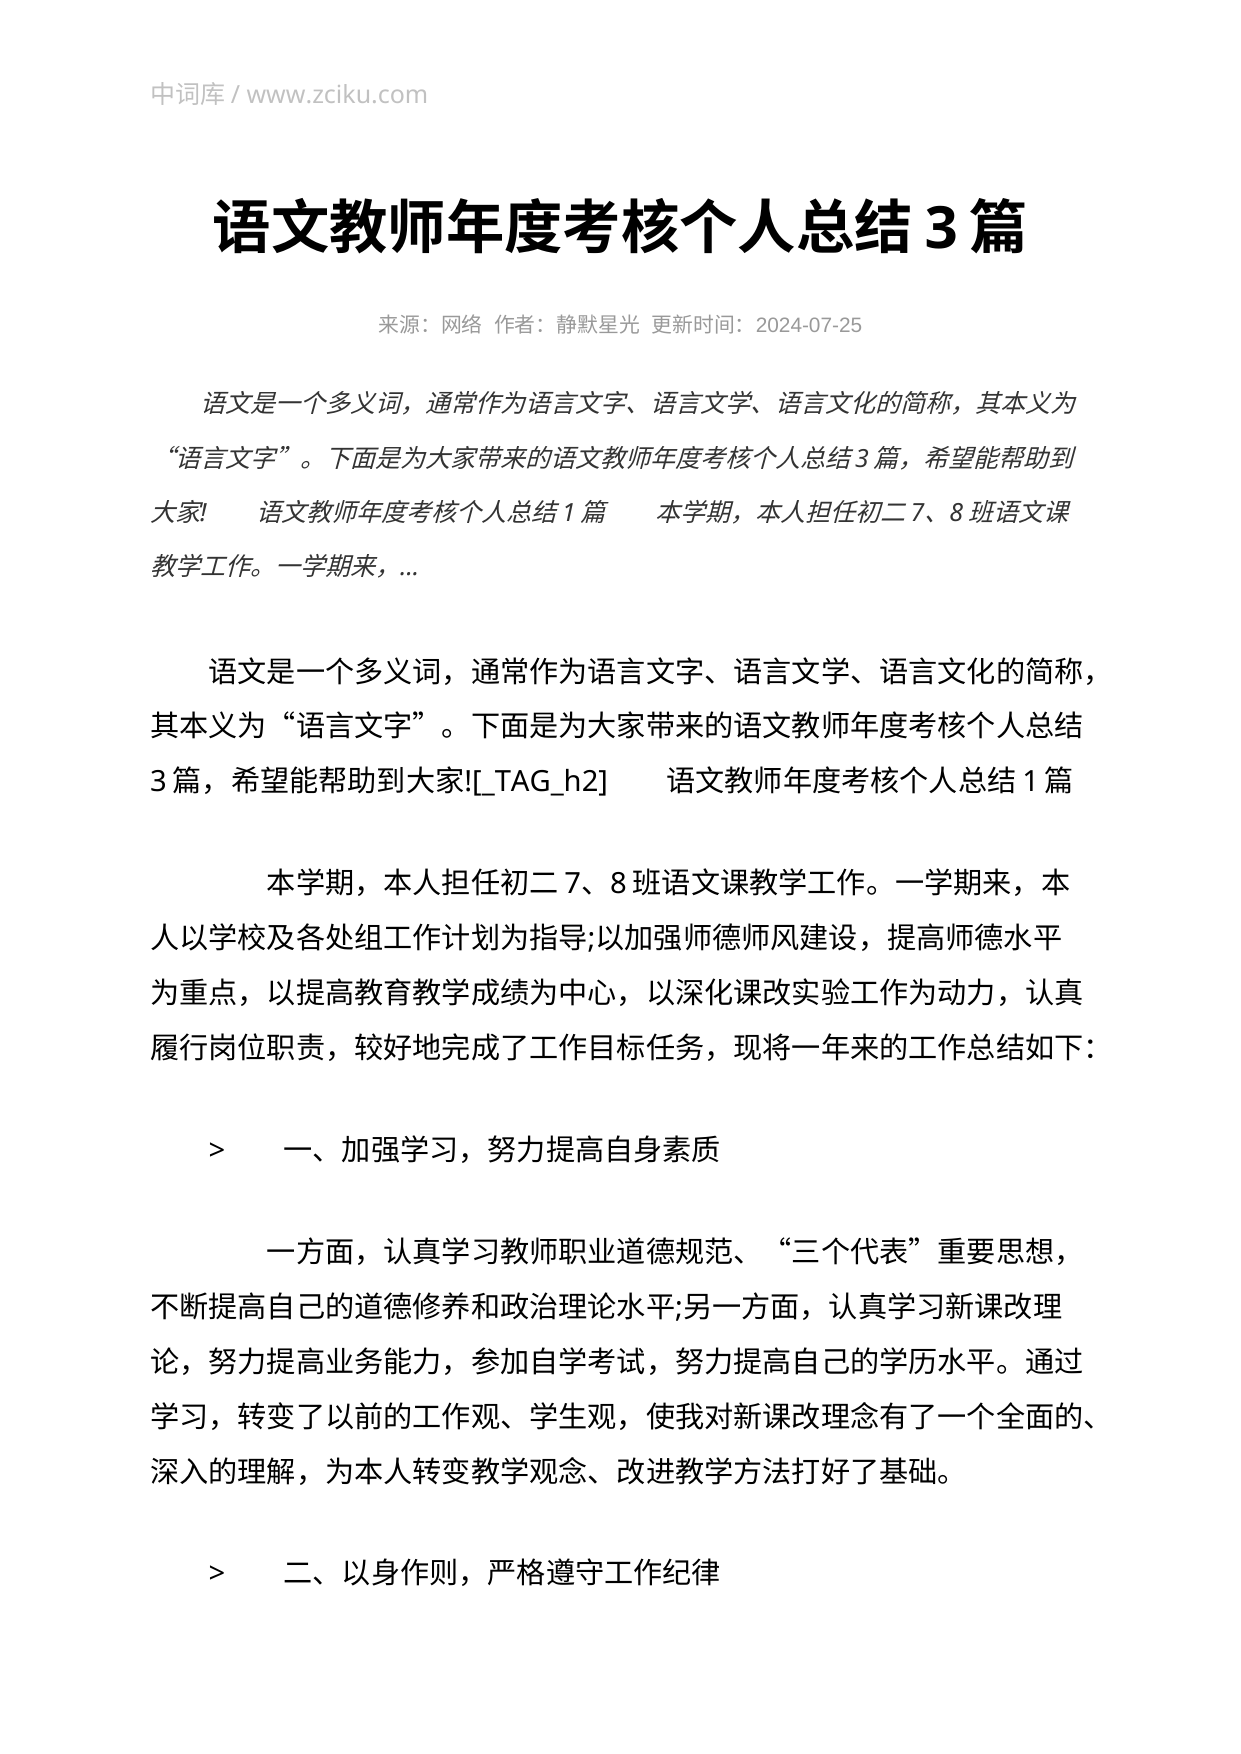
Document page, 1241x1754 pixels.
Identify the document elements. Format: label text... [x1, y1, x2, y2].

text 一方面，认真学习教师职业道德规范、“三个代表”重要思想，不断提高自己的道德修养和政治理论水平;另一方面，认真学习新课改理论，努力提高业务能力，参加自学考试，努力提高自己的学历水平。通过学习，转变了以前的工作观、学生观，使我对新课改理念有了一个全面的、深入的理解，为本人转变教学观念、改进教学方法打好了基础。 [150, 1228, 1090, 1491]
text 来源：网络 作者：静默星光 更新时间：2024-07-25 [150, 313, 1090, 337]
text 语文是一个多义词，通常作为语言文字、语言文学、语言文化的简称，其本义为“语言文字”。下面是为大家带来的语文教师年度考核个人总结3篇，希望能帮助到大家! 语文教师年度考核个人总结1篇 本学期，本人担任初二7、8班语文课教学工作。一学期来，... [150, 384, 1090, 583]
text > 一、加强学习，努力提高自身素质 [150, 1127, 1090, 1169]
text 本学期，本人担任初二7、8班语文课教学工作。一学期来，本人以学校及各处组工作计划为指导;以加强师德师风建设，提高师德水平为重点，以提高教育教学成绩为中心，以深化课改实验工作为动力，认真履行岗位职责，较好地完成了工作目标任务，现将一年来的工作总结如下： [150, 860, 1090, 1067]
text > 二、以身作则，严格遵守工作纪律 [150, 1550, 1090, 1592]
text 语文是一个多义词，通常作为语言文字、语言文学、语言文化的简称，其本义为“语言文字”。下面是为大家带来的语文教师年度考核个人总结3篇，希望能帮助到大家![_TAG_h2] 语文教师年度考核个人总结1篇 [150, 648, 1090, 800]
subtitle 语文教师年度考核个人总结3篇 [150, 181, 1090, 266]
